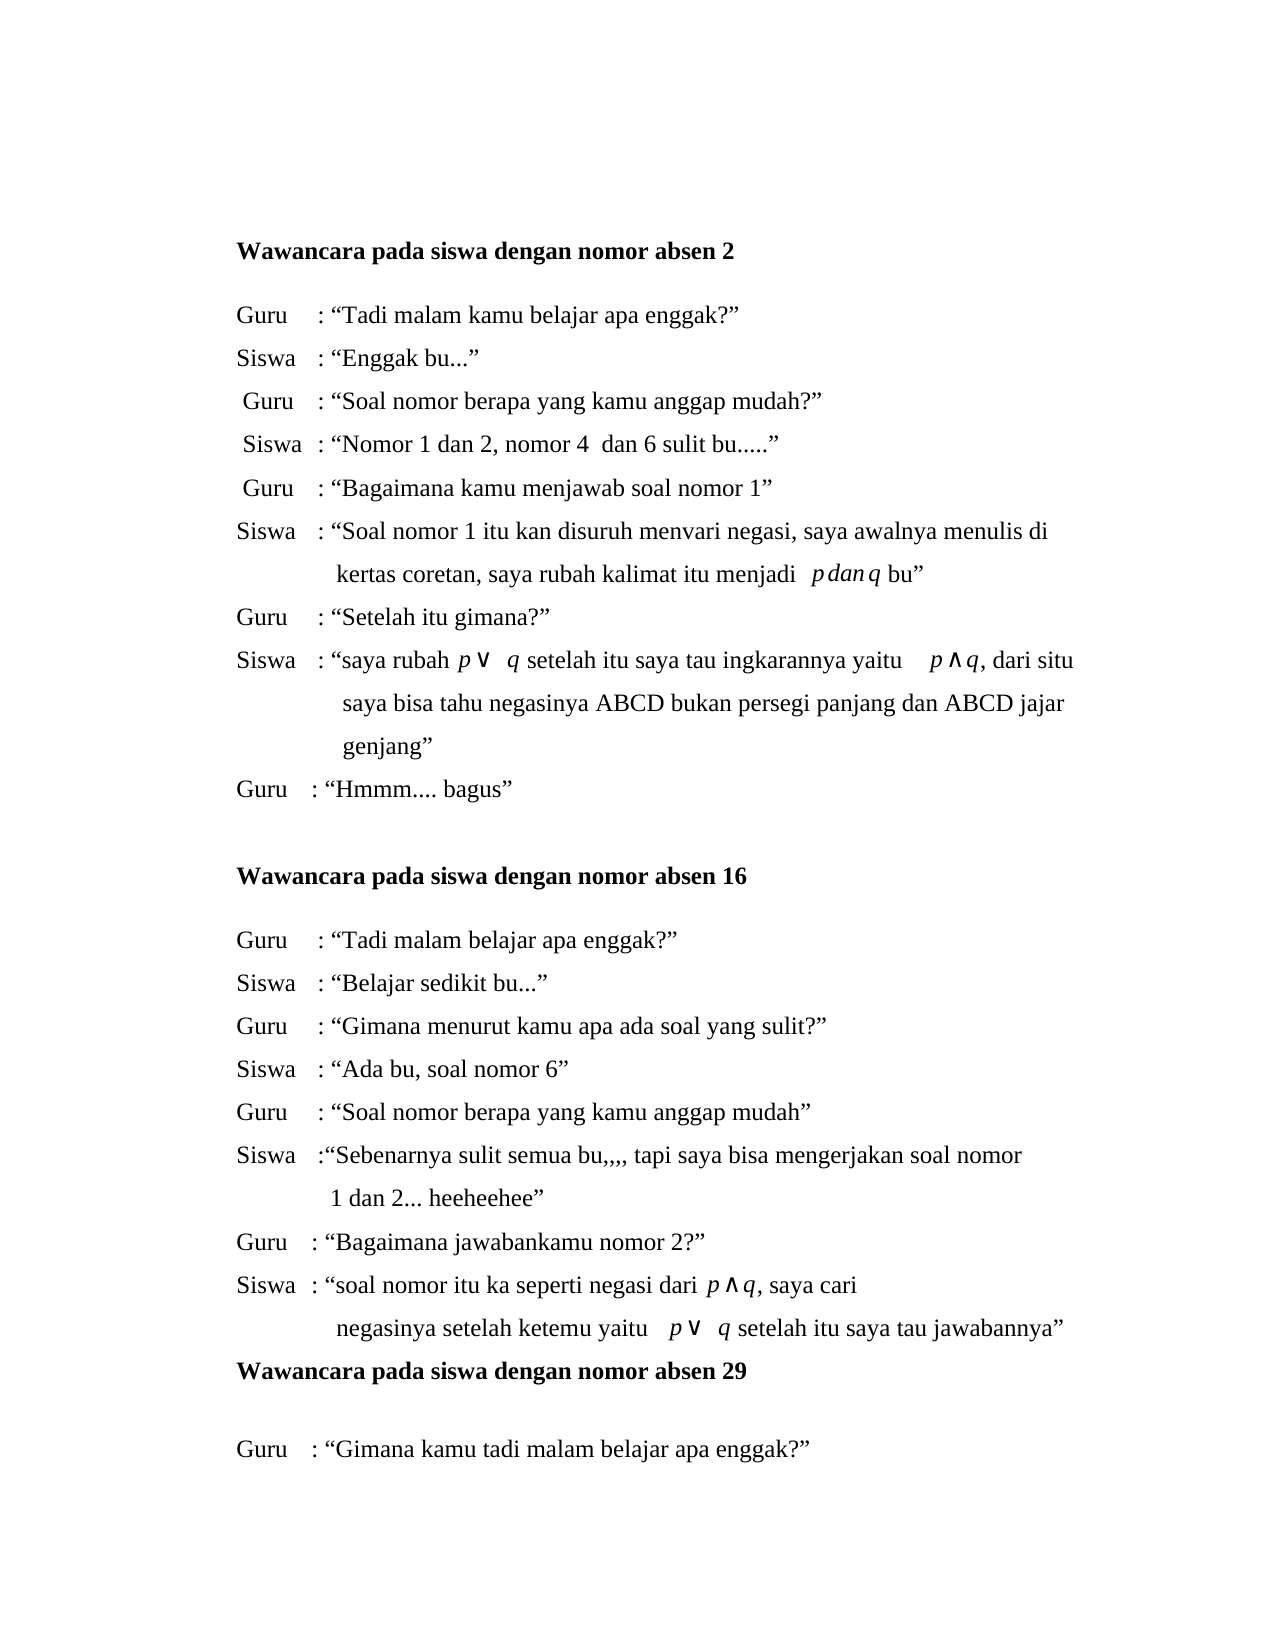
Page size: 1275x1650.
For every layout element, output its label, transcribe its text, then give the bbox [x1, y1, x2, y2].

text negasinya setelah ketemu yaitu setelah itu saya tau jawabannya” [236, 1313, 1098, 1342]
text Siswa : “Belajar sedikit bu...” [236, 968, 1098, 997]
text Guru : “Tadi malam kamu belajar apa enggak?” [236, 300, 1098, 329]
text Guru : “Gimana menurut kamu apa ada soal yang sulit?” [236, 1011, 1098, 1040]
text genjang” [236, 731, 1098, 760]
text Guru : “Hmmm.... bagus” [236, 774, 1098, 803]
text saya bisa tahu negasinya ABCD bukan persegi panjang dan ABCD jajar [236, 688, 1098, 717]
text 1 dan 2... heeheehee” [236, 1183, 1098, 1212]
text Guru : “Gimana kamu tadi malam belajar apa enggak?” [236, 1434, 1098, 1463]
text Guru : “Bagaimana kamu menjawab soal nomor 1” [236, 473, 1098, 501]
text Wawancara pada siswa dengan nomor absen 29 [236, 1356, 1098, 1385]
text Siswa : “Ada bu, soal nomor 6” [236, 1054, 1098, 1083]
text Siswa :“Sebenarnya sulit semua bu,,,, tapi saya bisa mengerjakan soal nomor [236, 1140, 1098, 1169]
text Wawancara pada siswa dengan nomor absen 16 [236, 861, 1098, 889]
text Siswa : “Nomor 1 dan 2, nomor 4 dan 6 sulit bu.....” [236, 429, 1098, 458]
text Guru : “Tadi malam belajar apa enggak?” [236, 925, 1098, 953]
text Guru : “Soal nomor berapa yang kamu anggap mudah” [236, 1097, 1098, 1126]
text Guru : “Setelah itu gimana?” [236, 602, 1098, 631]
text kertas coretan, saya rubah kalimat itu menjadi bu” [236, 559, 1098, 588]
text Guru : “Soal nomor berapa yang kamu anggap mudah?” [236, 386, 1098, 415]
text Siswa : “soal nomor itu ka seperti negasi dari , saya cari [236, 1270, 1098, 1298]
text Siswa : “Soal nomor 1 itu kan disuruh menvari negasi, saya awalnya menulis di [236, 516, 1098, 544]
text Siswa : “Enggak bu...” [236, 343, 1098, 372]
text Siswa : “saya rubah setelah itu saya tau ingkarannya yaitu , dari situ [236, 645, 1098, 674]
text Guru : “Bagaimana jawabankamu nomor 2?” [236, 1227, 1098, 1255]
text Wawancara pada siswa dengan nomor absen 2 [236, 236, 1098, 265]
